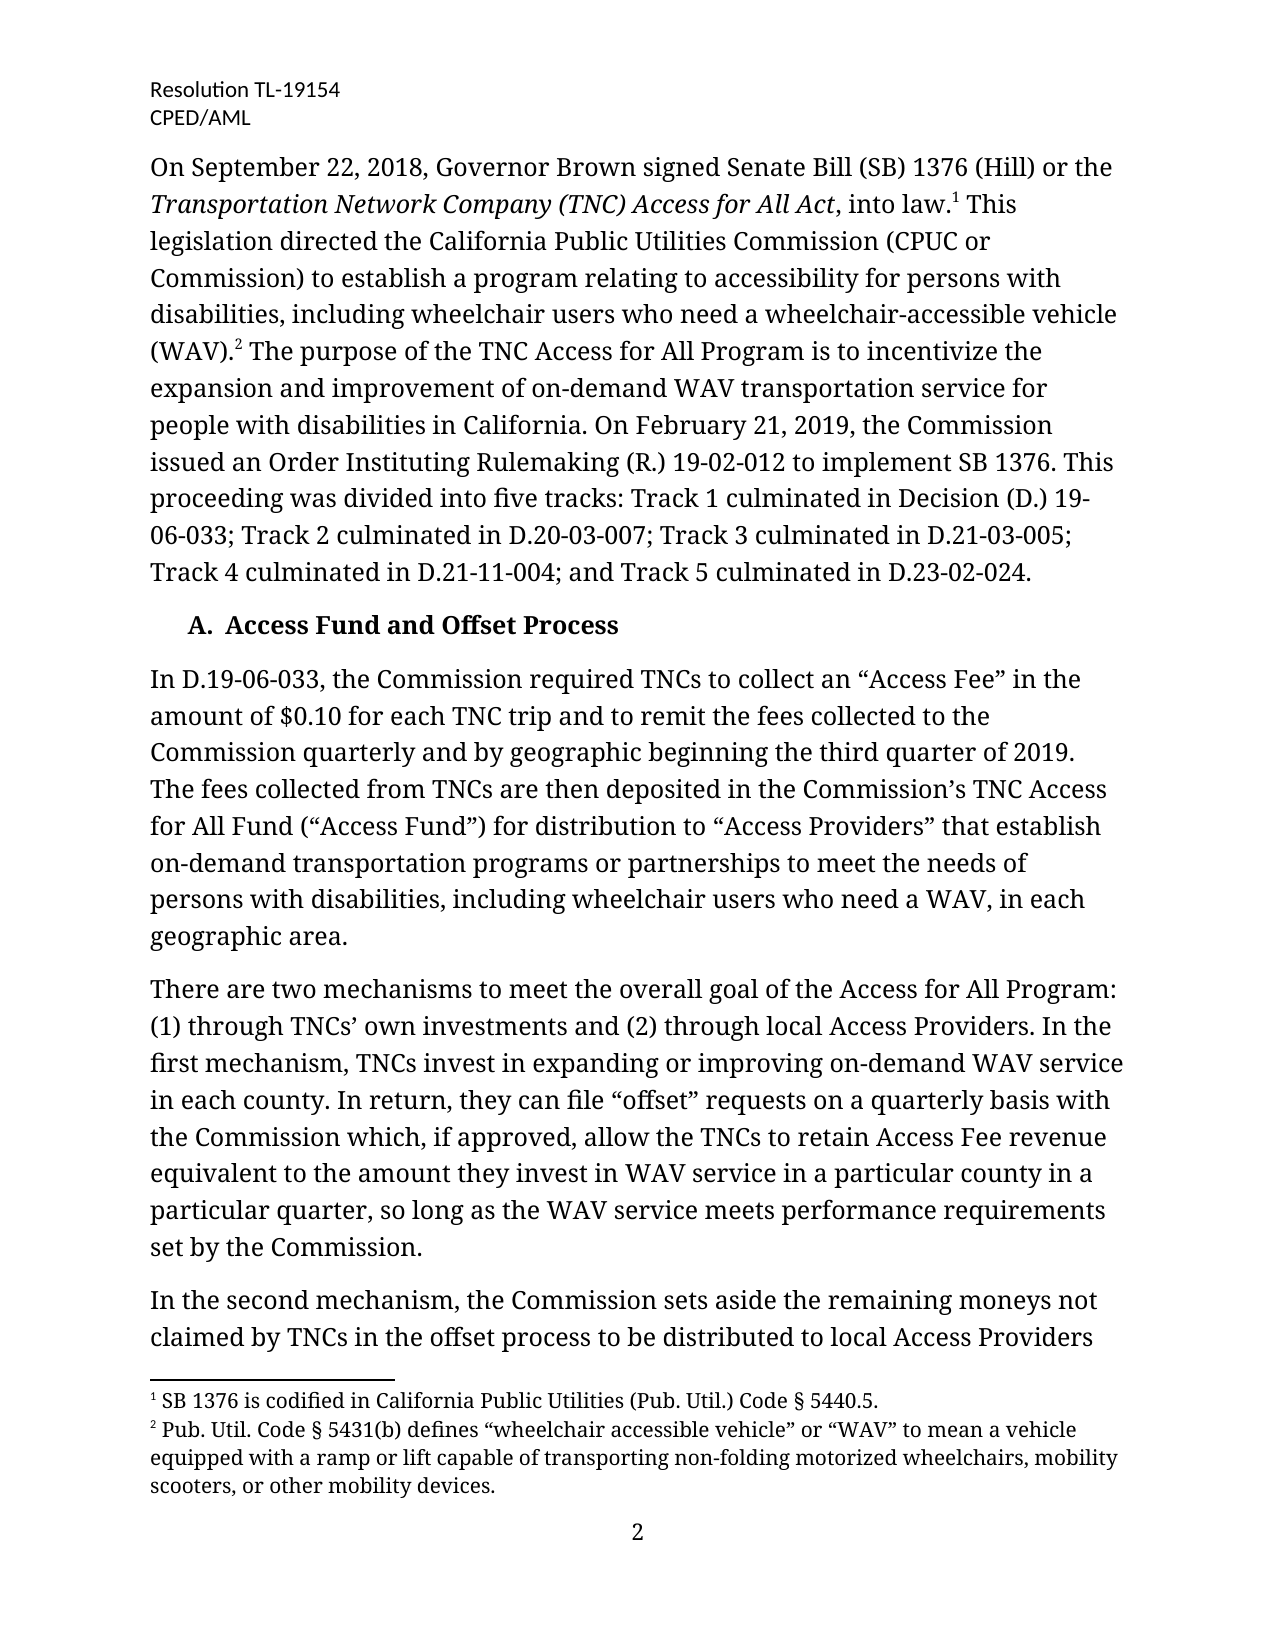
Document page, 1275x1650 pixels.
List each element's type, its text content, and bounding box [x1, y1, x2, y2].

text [150, 1283, 1125, 1354]
text There are two mechanisms to meet the overall goal of the Access for All Program: (1) through TNCs’ own investments and (2) through local Access Providers. In the first mechanism, TNCs invest in expanding or improving on-demand WAV service in each county. In return, they can file “offset” requests on a quarterly basis with the Commission which, if approved, allow the TNCs to retain Access Fee revenue equivalent to the amount they invest in WAV service in a particular county in a particular quarter, so long as the WAV service meets performance requirements set by the Commission. [150, 972, 1125, 1264]
text On September 22, 2018, Governor Brown signed Senate Bill (SB) 1376 (Hill) or the Transportation Network Company (TNC) Access for All Act, into law. This legislation directed the California Public Utilities Commission (CPUC or Commission) to establish a program relating to accessibility for persons with disabilities, including wheelchair users who need a wheelchair-accessible vehicle (WAV). The purpose of the TNC Access for All Program is to incentivize the expansion and improvement of on-demand WAV transportation service for people with disabilities in California. On February 21, 2019, the Commission issued an Order Instituting Rulemaking (R.) 19-02-012 to implement SB 1376. This proceeding was divided into five tracks: Track 1 culminated in Decision (D.) 19-06-033; Track 2 culminated in D.20-03-007; Track 3 culminated in D.21-03-005; Track 4 culminated in D.21-11-004; and Track 5 culminated in D.23-02-024. [150, 150, 1125, 588]
text In D.19-06-033, the Commission required TNCs to collect an “Access Fee” in the amount of $0.10 for each TNC trip and to remit the fees collected to the Commission quarterly and by geographic beginning the third quarter of 2019. The fees collected from TNCs are then deposited in the Commission’s TNC Access for All Fund (“Access Fund”) for distribution to “Access Providers” that establish on-demand transportation programs or partnerships to meet the needs of persons with disabilities, including wheelchair users who need a WAV, in each geographic area. [150, 661, 1125, 953]
list Access Fund and Offset Process [187, 608, 1125, 642]
